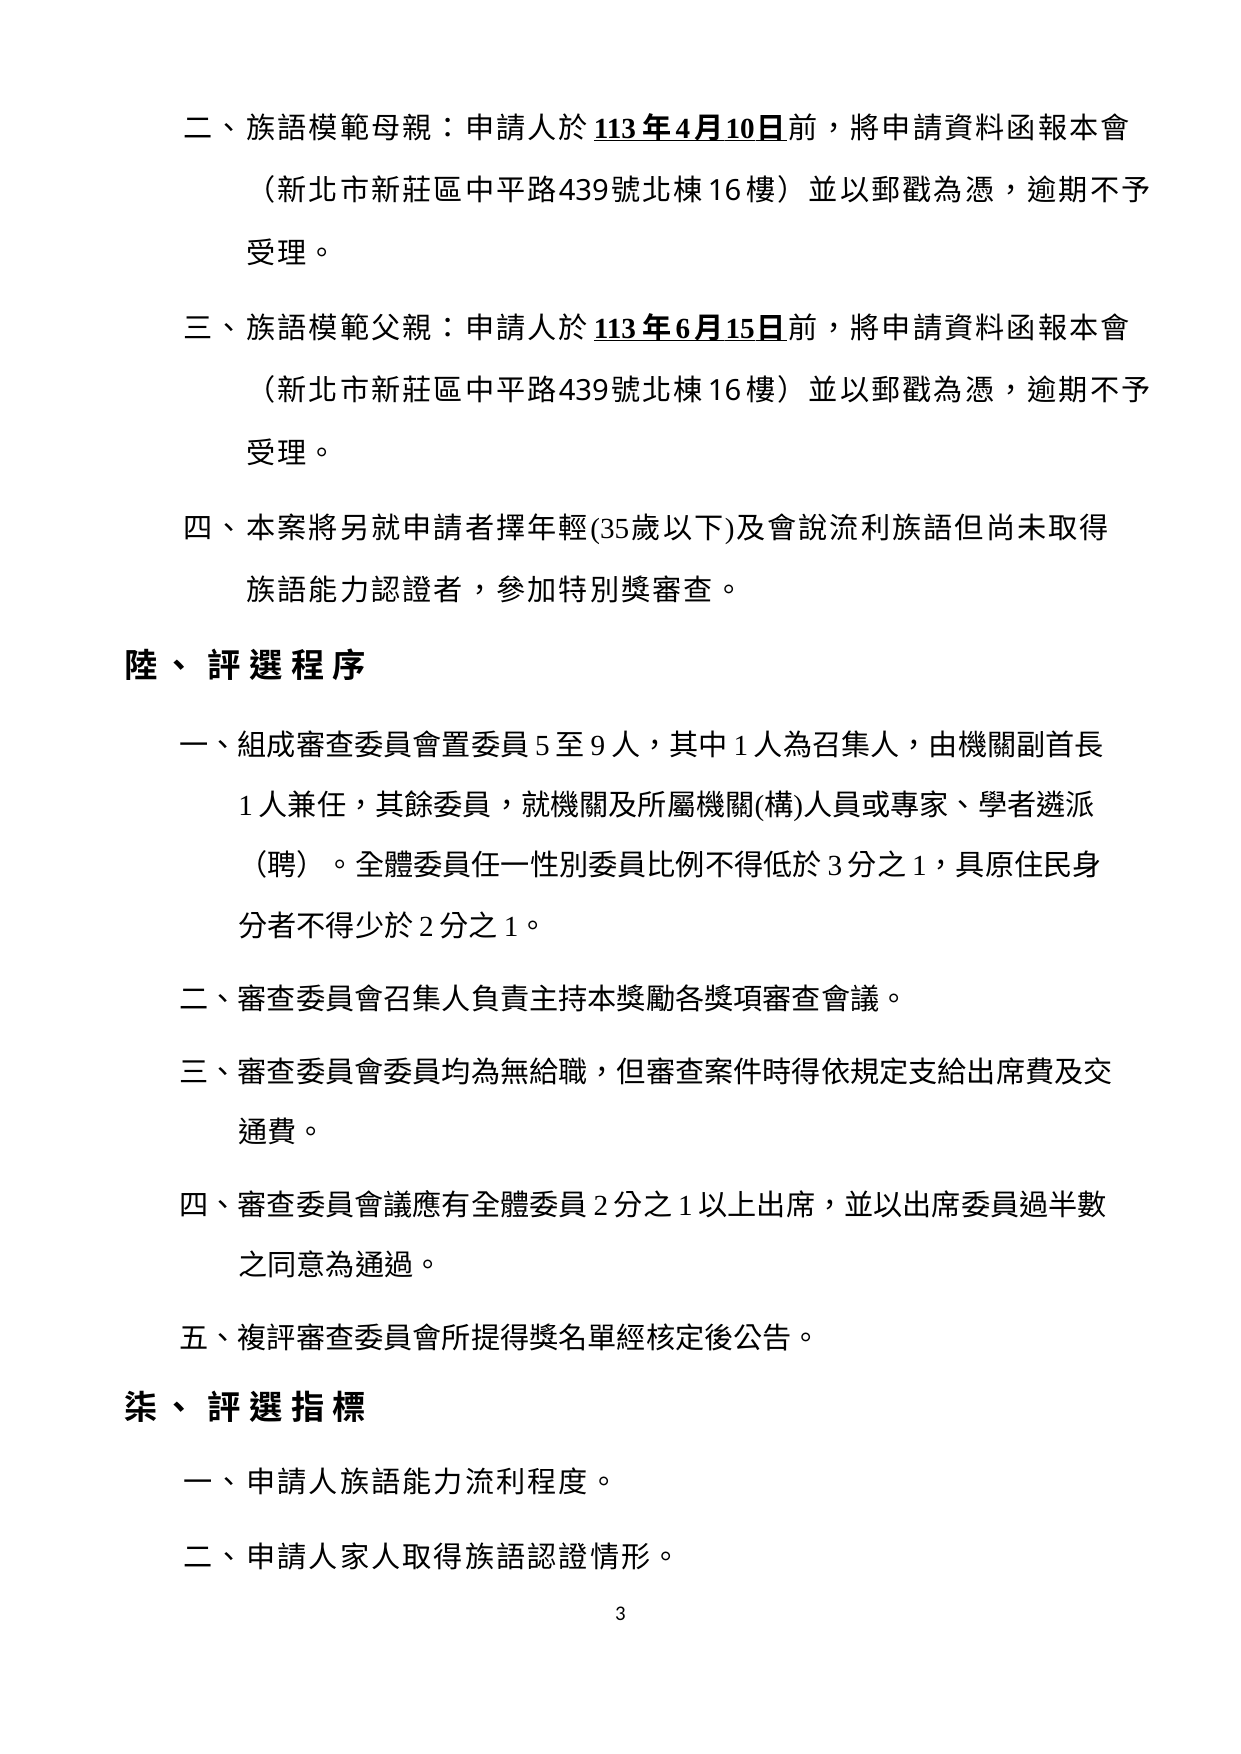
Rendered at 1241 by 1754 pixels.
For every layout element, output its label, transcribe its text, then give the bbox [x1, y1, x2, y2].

text 一、申請人族語能力流利程度。 [179, 1448, 1120, 1511]
text 二、審查委員會召集人負責主持本獎勵各獎項審查會議。 [179, 961, 1120, 1021]
text 四、本案將另就申請者擇年輕(35歲以下)及會說流利族語但尚未取得族語能力認證者，參加特別獎審查。 [179, 494, 1120, 619]
text 柒、評選指標 [120, 1373, 1120, 1436]
text 一、組成審查委員會置委員5至9人，其中1人為召集人，由機關副首長1人兼任，其餘委員，就機關及所屬機關(構)人員或專家、學者遴派（聘）。全體委員任一性別委員比例不得低於3分之1，具原住民身分者不得少於2分之1。 [179, 707, 1120, 948]
text 陸、評選程序 [120, 632, 1120, 694]
text 二、申請人家人取得族語認證情形。 [179, 1523, 1120, 1586]
text 三、審查委員會委員均為無給職，但審查案件時得依規定支給出席費及交通費。 [179, 1034, 1120, 1154]
text 二、族語模範母親：申請人於113年4月10日前，將申請資料函報本會（新北市新莊區中平路439號北棟16樓）並以郵戳為憑，逾期不予受理。 [179, 94, 1156, 282]
text 四、審查委員會議應有全體委員2分之1以上出席，並以出席委員過半數之同意為通過。 [179, 1167, 1120, 1288]
text 五、複評審查委員會所提得獎名單經核定後公告。 [179, 1300, 1120, 1361]
text 三、族語模範父親：申請人於113年6月15日前，將申請資料函報本會（新北市新莊區中平路439號北棟16樓）並以郵戳為憑，逾期不予受理。 [179, 294, 1156, 482]
